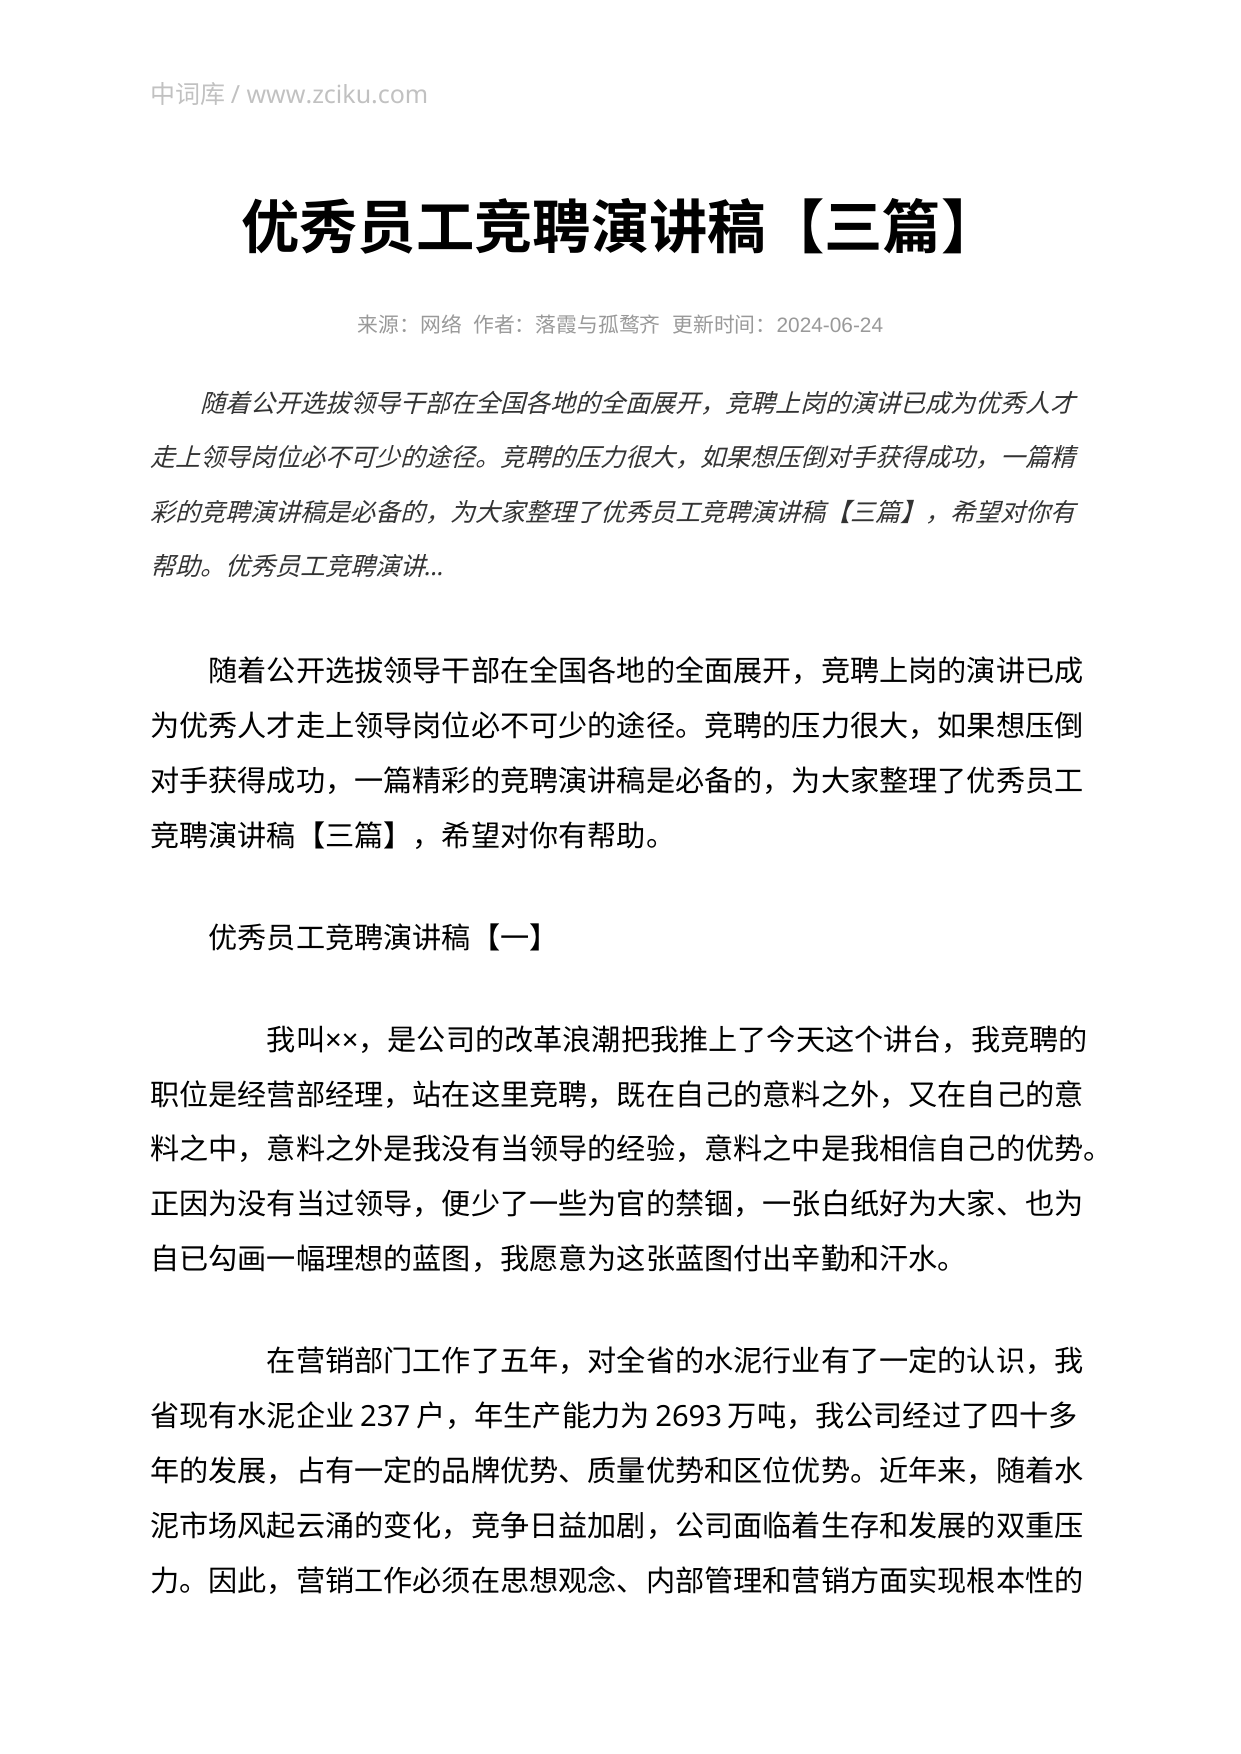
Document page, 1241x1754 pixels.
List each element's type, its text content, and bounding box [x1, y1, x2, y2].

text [150, 1337, 1090, 1599]
text 随着公开选拔领导干部在全国各地的全面展开，竞聘上岗的演讲已成为优秀人才走上领导岗位必不可少的途径。竞聘的压力很大，如果想压倒对手获得成功，一篇精彩的竞聘演讲稿是必备的，为大家整理了优秀员工竞聘演讲稿【三篇】，希望对你有帮助。 [150, 648, 1090, 855]
subtitle 优秀员工竞聘演讲稿【三篇】 [150, 181, 1090, 266]
text 随着公开选拔领导干部在全国各地的全面展开，竞聘上岗的演讲已成为优秀人才走上领导岗位必不可少的途径。竞聘的压力很大，如果想压倒对手获得成功，一篇精彩的竞聘演讲稿是必备的，为大家整理了优秀员工竞聘演讲稿【三篇】，希望对你有帮助。优秀员工竞聘演讲... [150, 383, 1090, 583]
text 优秀员工竞聘演讲稿【一】 [150, 914, 1090, 957]
text 来源：网络 作者：落霞与孤鹜齐 更新时间：2024-06-24 [150, 313, 1090, 337]
text 我叫××，是公司的改革浪潮把我推上了今天这个讲台，我竞聘的职位是经营部经理，站在这里竞聘，既在自己的意料之外，又在自己的意料之中，意料之外是我没有当领导的经验，意料之中是我相信自己的优势。正因为没有当过领导，便少了一些为官的禁锢，一张白纸好为大家、也为自已勾画一幅理想的蓝图，我愿意为这张蓝图付出辛勤和汗水。 [150, 1016, 1090, 1278]
